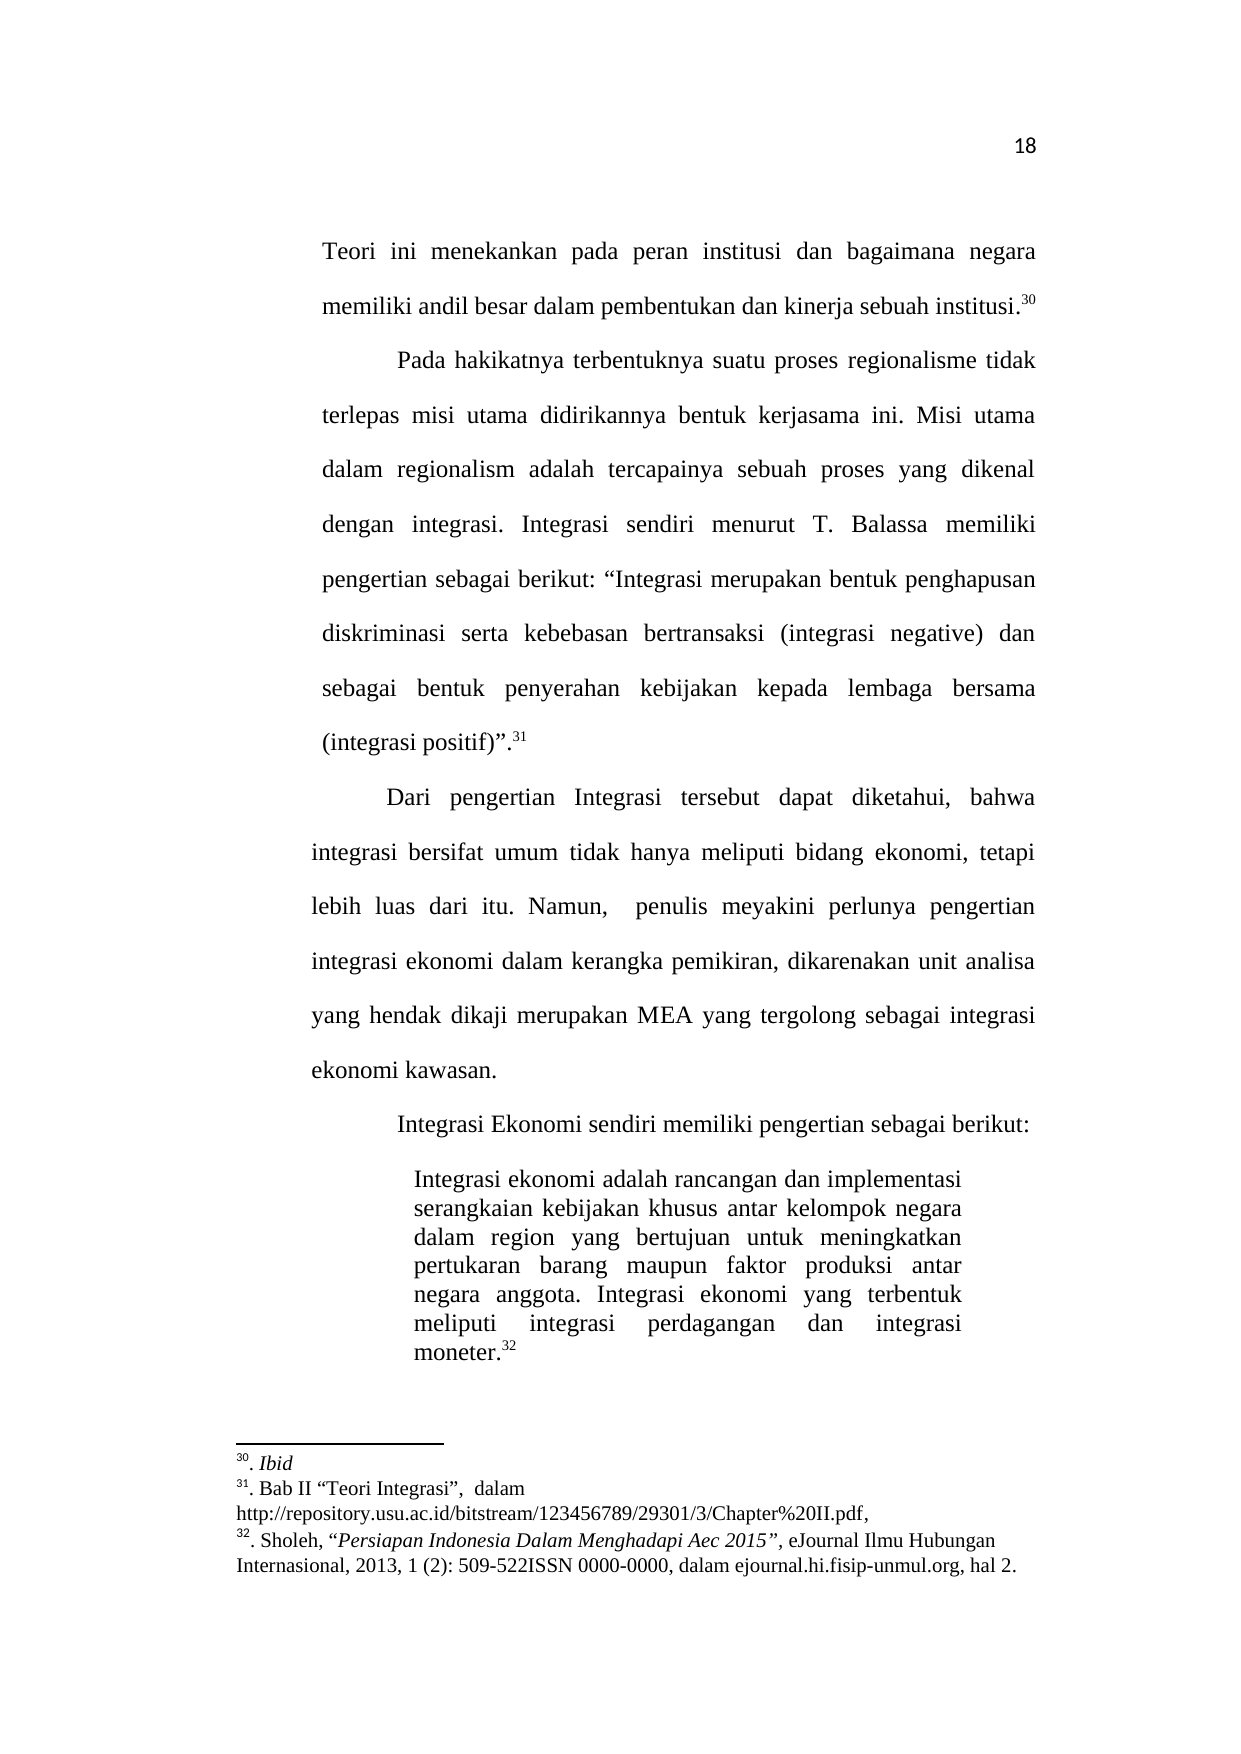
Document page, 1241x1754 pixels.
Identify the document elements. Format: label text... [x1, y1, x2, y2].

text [322, 236, 1036, 319]
text Pada hakikatnya terbentuknya suatu proses regionalisme tidak terlepas misi utama didirikannya bentuk kerjasama ini. Misi utama dalam regionalism adalah tercapainya sebuah proses yang dikenal dengan integrasi. Integrasi sendiri menurut T. Balassa memiliki pengertian sebagai berikut: “Integrasi merupakan bentuk penghapusan diskriminasi serta kebebasan bertransaksi (integrasi negative) dan sebagai bentuk penyerahan kebijakan kepada lembaga bersama (integrasi positif)”. [322, 345, 1036, 756]
text Integrasi Ekonomi sendiri memiliki pengertian sebagai berikut: [322, 1109, 1036, 1138]
text Integrasi ekonomi adalah rancangan dan implementasi serangkaian kebijakan khusus antar kelompok negara dalam region yang bertujuan untuk meningkatkan pertukaran barang maupun faktor produksi antar negara anggota. Integrasi ekonomi yang terbentuk meliputi integrasi perdagangan dan integrasi moneter. [413, 1164, 962, 1365]
text Dari pengertian Integrasi tersebut dapat diketahui, bahwa integrasi bersifat umum tidak hanya meliputi bidang ekonomi, tetapi lebih luas dari itu. Namun, penulis meyakini perlunya pengertian integrasi ekonomi dalam kerangka pemikiran, dikarenakan unit analisa yang hendak dikaji merupakan MEA yang tergolong sebagai integrasi ekonomi kawasan. [311, 782, 1036, 1084]
